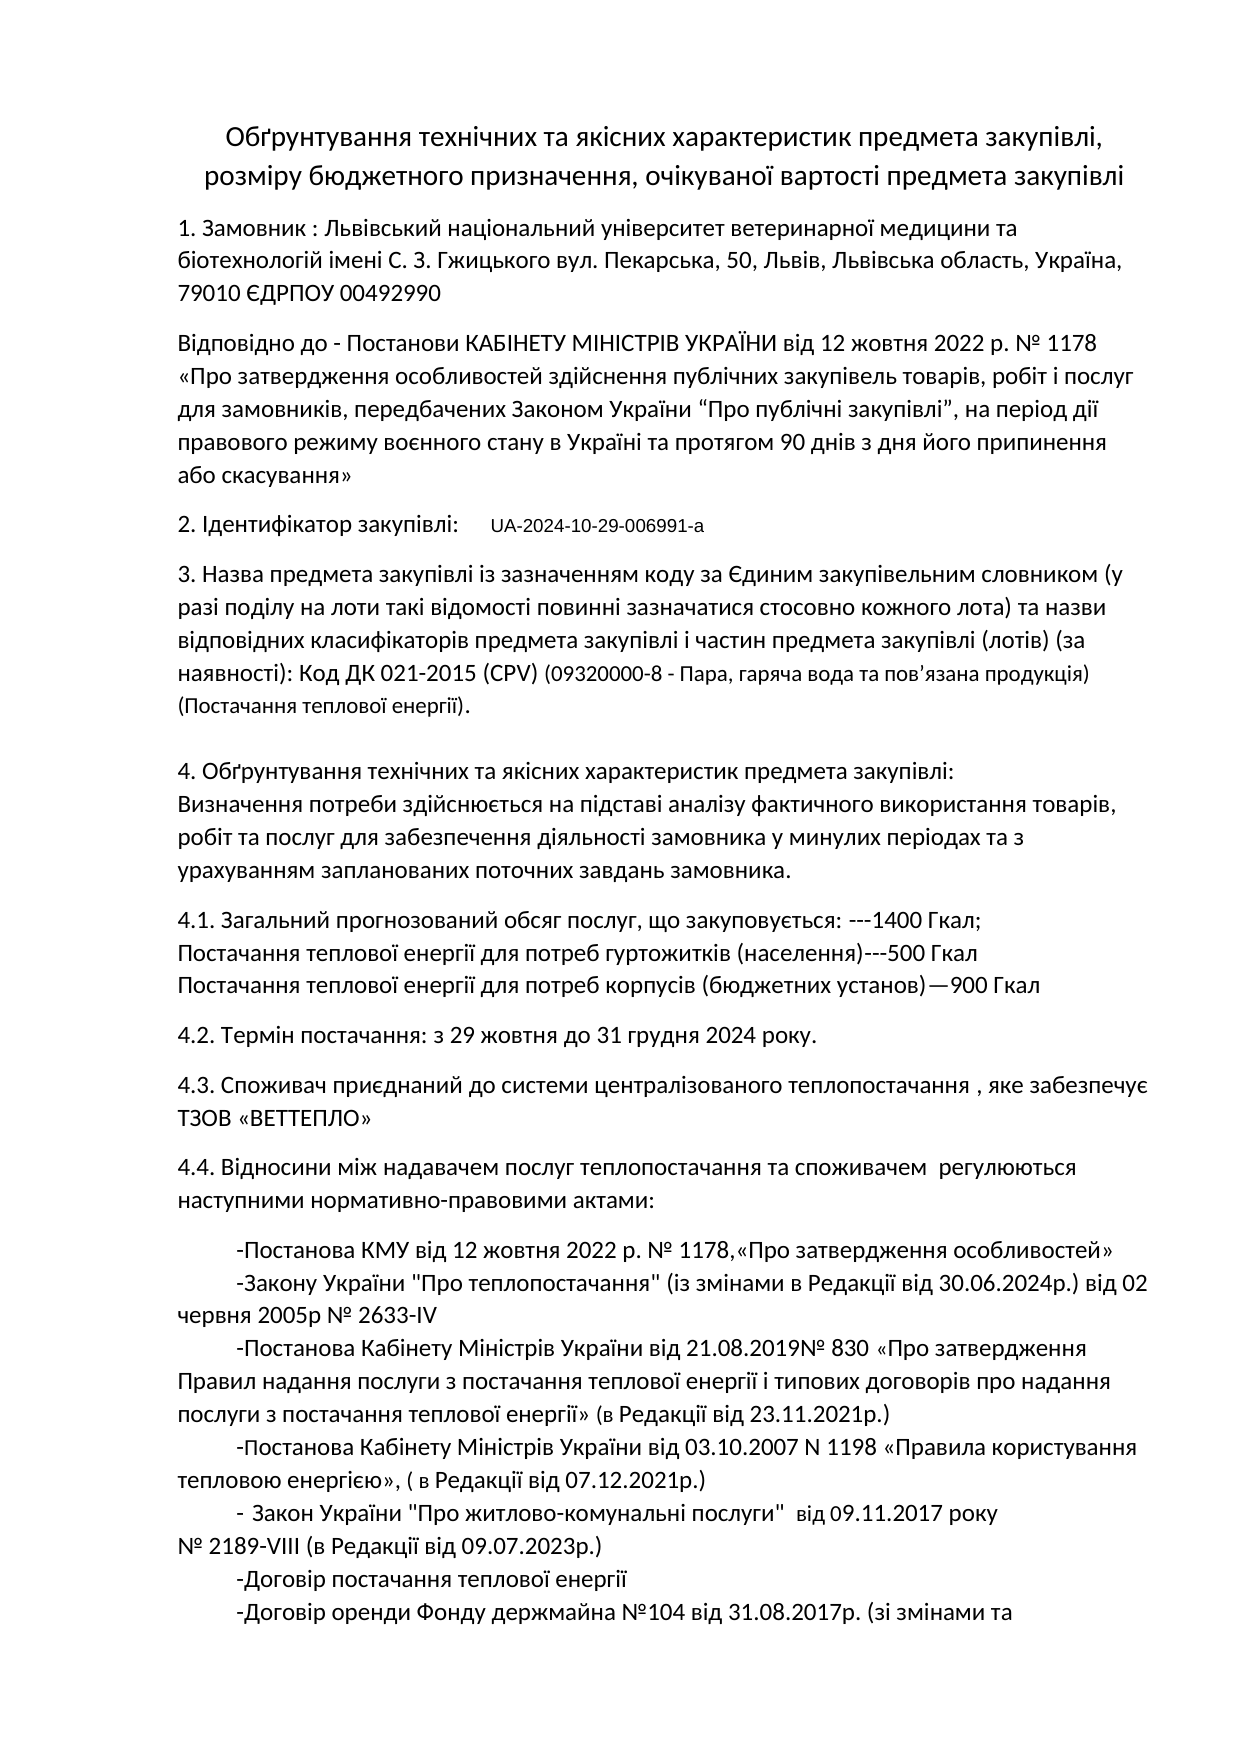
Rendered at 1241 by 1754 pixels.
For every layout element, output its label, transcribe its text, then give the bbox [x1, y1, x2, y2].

text 4. Обґрунтування технічних та якісних характеристик предмета закупівлі: [177, 755, 1152, 786]
text - Закон України "Про житлово-комунальні послуги" від 09.11.2017 року [177, 1497, 1152, 1528]
text 2. Ідентифікатор закупівлі: UA-2024-10-29-006991-a [177, 508, 1152, 539]
text 4.1. Загальний прогнозований обсяг послуг, що закуповується: ---1400 Гкал; [177, 904, 1152, 934]
text Постачання теплової енергії для потреб гуртожитків (населення)---500 Гкал [177, 937, 1152, 967]
text -Постанова Кабінету Міністрів України від 03.10.2007 N 1198 «Правила користування тепловою енергією», ( в Редакції від 07.12.2021р.) [177, 1431, 1152, 1495]
text 3. Назва предмета закупівлі із зазначенням коду за Єдиним закупівельним словником (у разі поділу на лоти такі відомості повинні зазначатися стосовно кожного лота) та назви відповідних класифікаторів предмета закупівлі і частин предмета закупівлі (лотів) (за наявності): Код ДК 021-2015 (СРV) (09320000-8 - Пара, гаряча вода та пов’язана продукція) (Постачання теплової енергії). [177, 558, 1152, 720]
text 1. Замовник : Львівський національний університет ветеринарної медицини та біотехнологій імені С. З. Гжицького вул. Пекарська, 50, Львів, Львівська область, Україна, 79010 ЄДРПОУ 00492990 [177, 212, 1152, 308]
text -Договір оренди Фонду держмайна №104 від 31.08.2017р. (зі змінами та [177, 1596, 1152, 1627]
text Визначення потреби здійснюється на підставі аналізу фактичного використання товарів, робіт та послуг для забезпечення діяльності замовника у минулих періодах та з урахуванням запланованих поточних завдань замовника. [177, 788, 1152, 885]
text -Постанова КМУ від 12 жовтня 2022 р. № 1178,«Про затвердження особливостей» [177, 1234, 1152, 1264]
text Обґрунтування технічних та якісних характеристик предмета закупівлі, розміру бюджетного призначення, очікуваної вартості предмета закупівлі [177, 118, 1152, 192]
text 4.4. Відносини між надавачем послуг теплопостачання та споживачем регулюються наступними нормативно-правовими актами: [177, 1151, 1152, 1215]
text 4.3. Споживач приєднаний до системи централізованого теплопостачання , яке забезпечує ТЗОВ «ВЕТТЕПЛО» [177, 1069, 1152, 1132]
text № 2189-VIII (в Редакції від 09.07.2023р.) [177, 1530, 1152, 1561]
text 4.2. Термін постачання: з 29 жовтня до 31 грудня 2024 року. [177, 1019, 1152, 1050]
text Відповідно до - Постанови КАБІНЕТУ МІНІСТРІВ УКРАЇНИ від 12 жовтня 2022 р. № 1178 «Про затвердження особливостей здійснення публічних закупівель товарів, робіт і послуг для замовників, передбачених Законом України “Про публічні закупівлі”, на період дії правового режиму воєнного стану в Україні та протягом 90 днів з дня його припинення або скасування» [177, 327, 1152, 489]
text -Договір постачання теплової енергії [177, 1563, 1152, 1594]
text Постачання теплової енергії для потреб корпусів (бюджетних установ)—900 Гкал [177, 969, 1148, 1000]
text -Закону України "Про теплопостачання" (із змінами в Редакції від 30.06.2024р.) від 02 червня 2005р № 2633-IV [177, 1267, 1152, 1330]
text -Постанова Кабінету Міністрів України від 21.08.2019№ 830 «Про затвердження Правил надання послуги з постачання теплової енергії і типових договорів про надання послуги з постачання теплової енергії» (в Редакції від 23.11.2021р.) [177, 1332, 1152, 1429]
